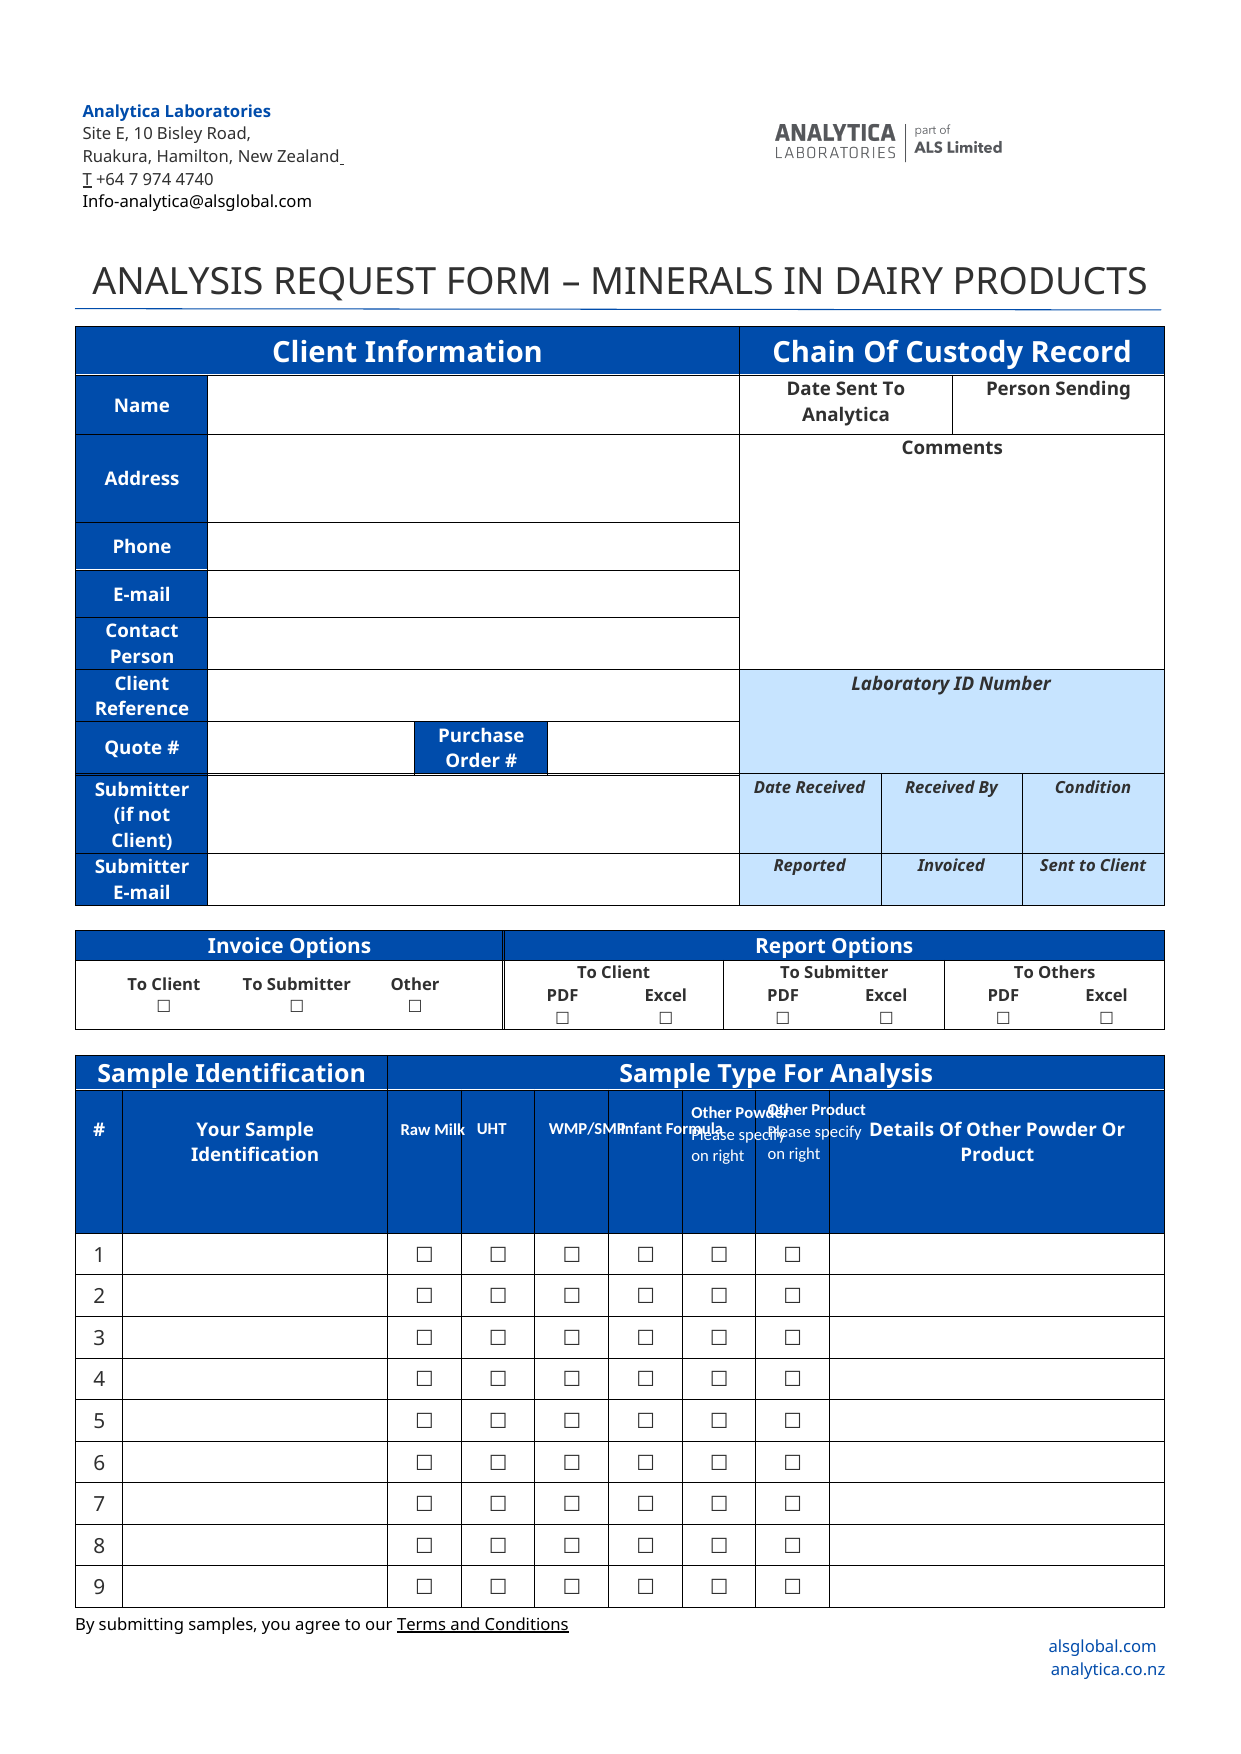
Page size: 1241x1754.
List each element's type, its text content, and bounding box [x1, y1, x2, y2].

table_cell [123, 1234, 387, 1274]
table_cell Phone [76, 523, 207, 569]
table_cell [123, 1442, 387, 1482]
table_cell 7 [76, 1483, 122, 1524]
table_cell [208, 571, 739, 617]
table_cell # [76, 1091, 122, 1233]
table_cell Name [76, 376, 207, 434]
table_cell Invoiced [882, 854, 1022, 905]
table_cell [123, 1400, 387, 1441]
table_cell Date Sent To Analytica [740, 376, 952, 434]
table_cell [683, 1091, 755, 1233]
table_cell [208, 435, 739, 522]
table_cell Details Of Other Powder Or Product [830, 1091, 1164, 1233]
table_cell [208, 618, 739, 669]
table_cell Condition [1023, 774, 1164, 853]
table_cell [830, 1234, 1164, 1274]
table_header Client Information [76, 327, 739, 374]
table_cell [548, 722, 739, 773]
table_cell 3 [76, 1317, 122, 1357]
table_cell Submitter (if not Client) [76, 776, 207, 853]
table_cell 2 [76, 1275, 122, 1316]
table_cell [830, 1317, 1164, 1357]
table_cell [208, 670, 739, 721]
table_cell [535, 1091, 608, 1233]
table_cell [208, 523, 739, 569]
table_header Chain Of Custody Record [740, 327, 1164, 374]
table_cell [609, 1091, 682, 1233]
table_cell Your Sample Identification [123, 1091, 387, 1233]
table_header Report Options [505, 931, 1164, 960]
table_cell Received By [882, 774, 1022, 853]
table_cell [462, 1091, 534, 1233]
table_header Invoice Options [76, 931, 502, 960]
table_cell Quote # [76, 722, 207, 773]
table_cell Sent to Client [1023, 854, 1164, 905]
table_cell 8 [76, 1525, 122, 1565]
table_cell To Client To Submitter Other [76, 961, 502, 1029]
table_cell [123, 1275, 387, 1316]
table_cell [830, 1566, 1164, 1607]
table_cell [830, 1400, 1164, 1441]
table_cell To Submitter PDF Excel [724, 961, 944, 1029]
table_cell Reported [740, 854, 881, 905]
table_cell [123, 1525, 387, 1565]
table_cell [208, 376, 739, 434]
table_cell Date Received [740, 774, 881, 853]
table_header Sample Identification [76, 1056, 387, 1089]
table_cell [208, 776, 739, 853]
table_cell 6 [76, 1442, 122, 1482]
picture [764, 115, 1014, 169]
table_cell E-mail [76, 571, 207, 617]
table_cell Purchase Order # [415, 722, 547, 773]
table_cell To Others PDF Excel [945, 961, 1164, 1029]
table_cell [123, 1483, 387, 1524]
table_cell [756, 1091, 829, 1233]
table_cell Laboratory ID Number [740, 670, 1164, 773]
table_header Sample Type For Analysis [388, 1056, 1164, 1089]
table_cell [830, 1359, 1164, 1399]
table_cell [830, 1442, 1164, 1482]
table_cell [830, 1275, 1164, 1316]
table_cell Comments [740, 435, 1164, 669]
table_cell Contact Person [76, 618, 207, 669]
table_cell [123, 1566, 387, 1607]
table_cell [123, 1317, 387, 1357]
table_cell [830, 1525, 1164, 1565]
table_cell 5 [76, 1400, 122, 1441]
table_cell [208, 722, 414, 773]
table_cell 4 [76, 1359, 122, 1399]
table_cell [208, 854, 739, 905]
table_cell Client Reference [76, 670, 207, 721]
table_cell [123, 1359, 387, 1399]
table_cell Submitter E-mail [76, 854, 207, 905]
table_cell Address [76, 435, 207, 522]
table_cell 9 [76, 1566, 122, 1607]
table_cell [388, 1091, 461, 1233]
table_cell Person Sending [953, 376, 1164, 434]
table_cell To Client PDF Excel [505, 961, 723, 1029]
table_cell 1 [76, 1234, 122, 1274]
table_cell [830, 1483, 1164, 1524]
text ANALYSIS REQUEST FORM – MINERALS IN DAIRY PRODUCTS [75, 254, 1165, 305]
